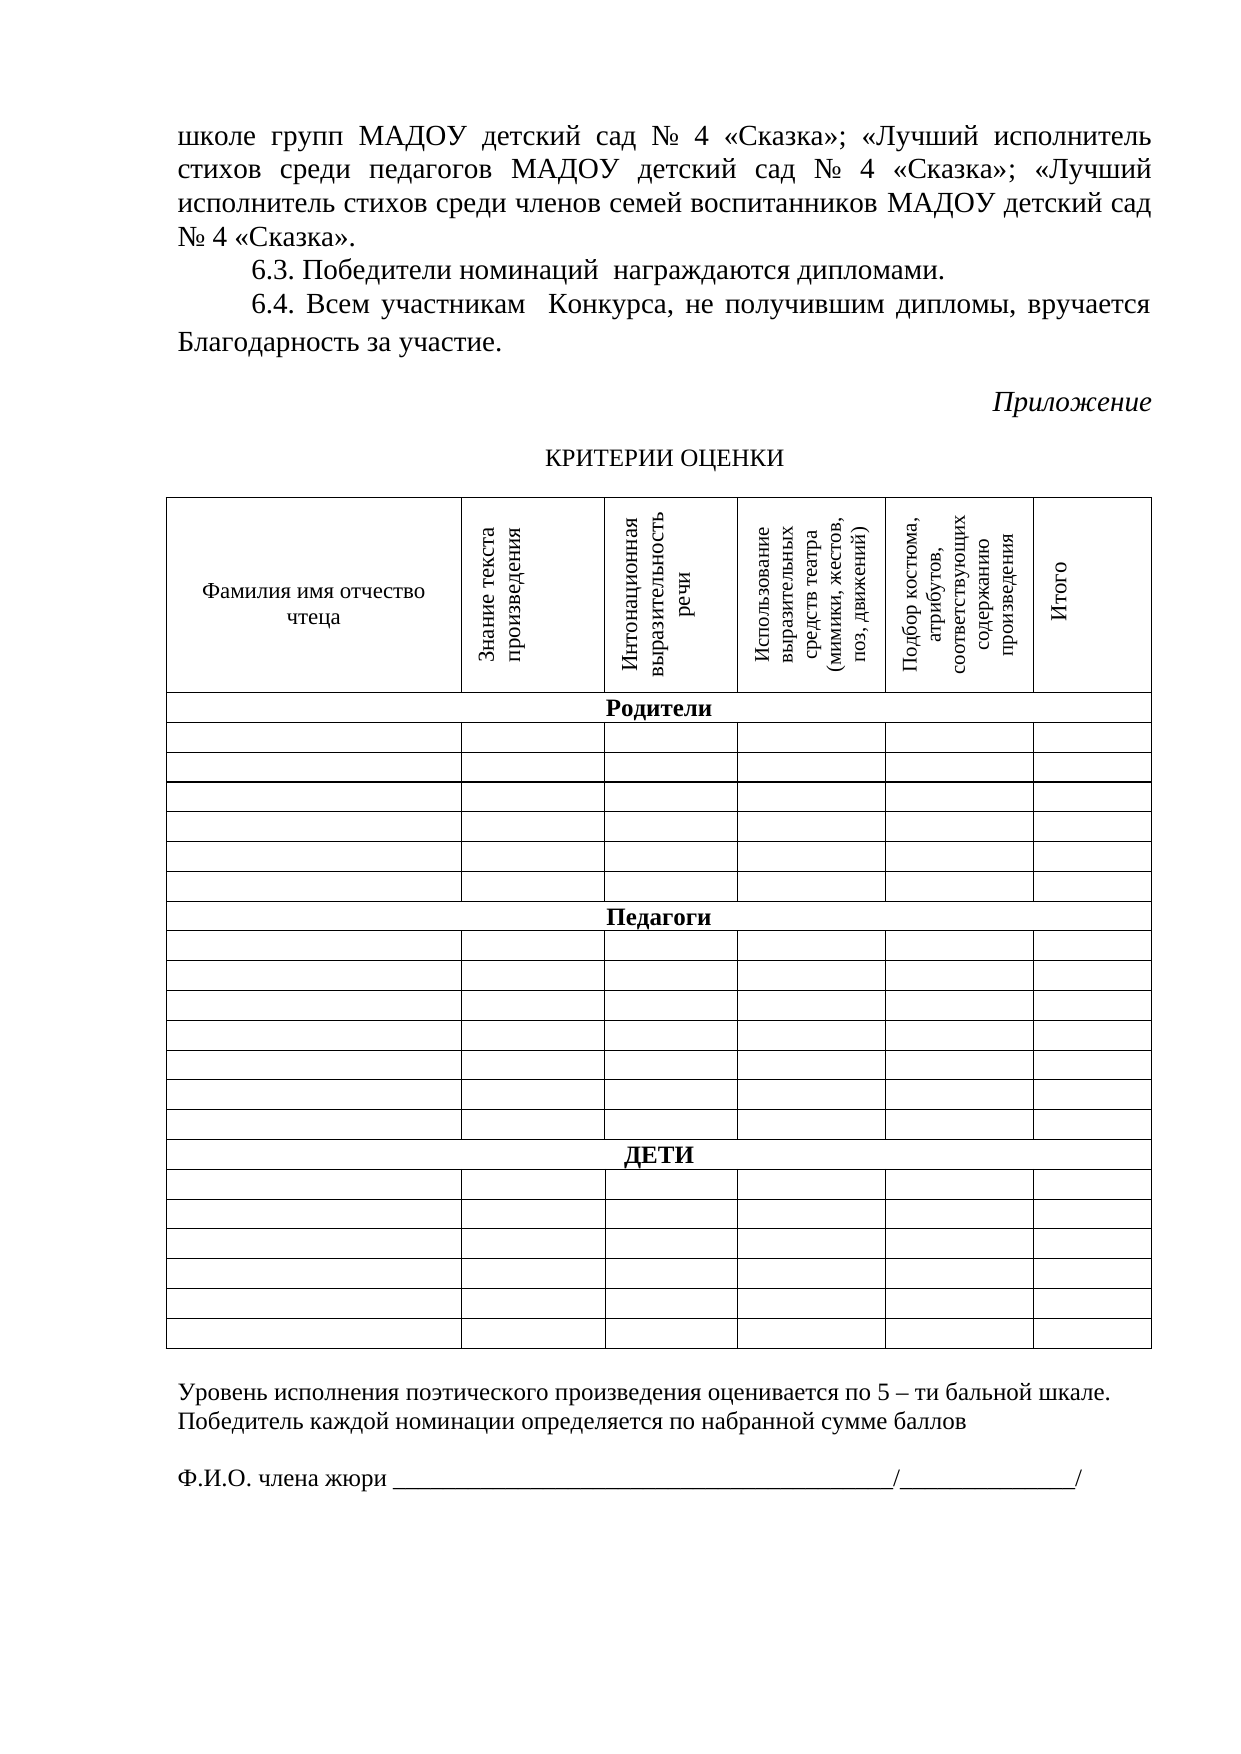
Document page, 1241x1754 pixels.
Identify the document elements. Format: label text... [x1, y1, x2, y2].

table_cell [886, 753, 1033, 781]
table_cell [605, 1110, 737, 1139]
table_cell [886, 1021, 1033, 1049]
table_cell [738, 1021, 885, 1049]
table_cell [1034, 1170, 1151, 1198]
table_cell [605, 783, 737, 811]
table_cell [738, 991, 885, 1020]
table_cell [886, 1319, 1033, 1347]
table_cell [1034, 1229, 1151, 1258]
table_header Знание текста произведения [462, 498, 604, 692]
table_cell [1034, 1021, 1151, 1049]
table_cell [462, 961, 604, 990]
table_cell [738, 812, 885, 841]
table_header Фамилия имя отчество чтеца [167, 498, 461, 692]
text Приложение [177, 384, 1152, 417]
table_cell [1034, 961, 1151, 990]
table_cell [167, 723, 461, 752]
table_cell [1034, 991, 1151, 1020]
table_header Использование выразительных средств театра (мимики, жестов, поз, движений) [738, 498, 885, 692]
table_cell [462, 872, 604, 901]
table_cell [886, 1080, 1033, 1109]
table_cell [462, 1080, 604, 1109]
table_cell [1034, 1319, 1151, 1347]
table_cell [1034, 1051, 1151, 1079]
table_cell [738, 1229, 885, 1258]
table_cell [167, 842, 461, 871]
table_cell [167, 931, 461, 960]
table_cell [462, 1170, 605, 1198]
table_cell [1034, 1259, 1151, 1288]
table_cell [462, 931, 604, 960]
table_cell [605, 931, 737, 960]
table_cell [167, 1200, 461, 1228]
table_cell [886, 1229, 1033, 1258]
table_cell [462, 1289, 605, 1318]
table_cell [462, 1319, 605, 1347]
table_cell [167, 753, 461, 781]
table_cell [167, 1289, 461, 1318]
table_cell [886, 1170, 1033, 1198]
table_cell [462, 1200, 605, 1228]
table_cell [605, 1051, 737, 1079]
table_cell [606, 1170, 737, 1198]
table_cell [462, 1051, 604, 1079]
table_cell [886, 931, 1033, 960]
text Ф.И.О. члена жюри ________________________________________/______________/ [177, 1463, 1152, 1492]
table_cell [1034, 1289, 1151, 1318]
text КРИТЕРИИ ОЦЕНКИ [177, 443, 1152, 472]
table_cell [738, 961, 885, 990]
table_cell [606, 1200, 737, 1228]
table_header Интонационная выразительность речи [605, 498, 737, 692]
table_cell [1034, 872, 1151, 901]
table_cell [462, 723, 604, 752]
table_cell [605, 1080, 737, 1109]
table_cell [605, 753, 737, 781]
table_cell [886, 1051, 1033, 1079]
table_cell [1034, 1200, 1151, 1228]
table_cell [886, 1289, 1033, 1318]
table_cell [1034, 753, 1151, 781]
table_cell [462, 753, 604, 781]
table_cell [462, 812, 604, 841]
table_cell [606, 1289, 737, 1318]
table_cell [738, 1170, 885, 1198]
table_cell [886, 961, 1033, 990]
table_cell [738, 1259, 885, 1288]
table_cell [167, 812, 461, 841]
table_cell [738, 1080, 885, 1109]
table_cell [738, 1200, 885, 1228]
table_cell [167, 783, 461, 811]
table_cell [1034, 723, 1151, 752]
table_cell [605, 812, 737, 841]
text 6.4. Всем участникам Конкурса, не получившим дипломы, вручается Благодарность за участие. [177, 286, 1152, 358]
table_cell [167, 1051, 461, 1079]
table_cell [1034, 783, 1151, 811]
table_cell [1034, 842, 1151, 871]
table_cell [738, 872, 885, 901]
table_cell Педагоги [167, 902, 1151, 930]
table_cell [167, 1021, 461, 1049]
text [177, 118, 1152, 252]
table_cell [167, 1110, 461, 1139]
table_cell [462, 1110, 604, 1139]
table_cell [738, 1289, 885, 1318]
table_cell [167, 872, 461, 901]
table_cell [167, 961, 461, 990]
table_cell [1034, 812, 1151, 841]
table_cell [462, 783, 604, 811]
table_cell [605, 872, 737, 901]
table_cell [605, 991, 737, 1020]
table_header Подбор костюма, атрибутов, соответствующих содержанию произведения [886, 498, 1033, 692]
table_cell [605, 842, 737, 871]
table_cell [886, 1259, 1033, 1288]
table_cell [886, 842, 1033, 871]
table_cell [167, 1080, 461, 1109]
table_cell [605, 961, 737, 990]
table_cell [738, 1319, 885, 1347]
table_cell [1034, 1080, 1151, 1109]
table_cell [167, 1319, 461, 1347]
table_cell [462, 1021, 604, 1049]
table_cell ДЕТИ [167, 1140, 1151, 1169]
table_cell [167, 991, 461, 1020]
table_cell [886, 1200, 1033, 1228]
table_cell [738, 783, 885, 811]
table_cell [606, 1259, 737, 1288]
table_cell [462, 1259, 605, 1288]
table_cell [1034, 931, 1151, 960]
text Победитель каждой номинации определяется по набранной сумме баллов [177, 1406, 1152, 1435]
text 6.3. Победители номинаций награждаются дипломами. [177, 252, 1152, 286]
table_cell [462, 991, 604, 1020]
table_cell [1034, 1110, 1151, 1139]
table_cell [738, 1051, 885, 1079]
table_cell [462, 1229, 605, 1258]
table_cell Родители [167, 693, 1151, 722]
table_cell [738, 723, 885, 752]
table_cell [605, 1021, 737, 1049]
table_cell [738, 1110, 885, 1139]
table_cell [886, 872, 1033, 901]
table_cell [886, 812, 1033, 841]
table_cell [738, 931, 885, 960]
table_cell [886, 991, 1033, 1020]
table_cell [167, 1259, 461, 1288]
table_cell [738, 753, 885, 781]
table_cell [606, 1229, 737, 1258]
table_cell [886, 723, 1033, 752]
table_cell [886, 1110, 1033, 1139]
table_cell [606, 1319, 737, 1347]
text Уровень исполнения поэтического произведения оценивается по 5 – ти бальной шкале. [177, 1377, 1152, 1406]
table_header Итого [1034, 498, 1151, 692]
table_cell [738, 842, 885, 871]
table_cell [167, 1229, 461, 1258]
table_cell [462, 842, 604, 871]
table_cell [886, 783, 1033, 811]
table_cell [167, 1170, 461, 1198]
table_cell [605, 723, 737, 752]
